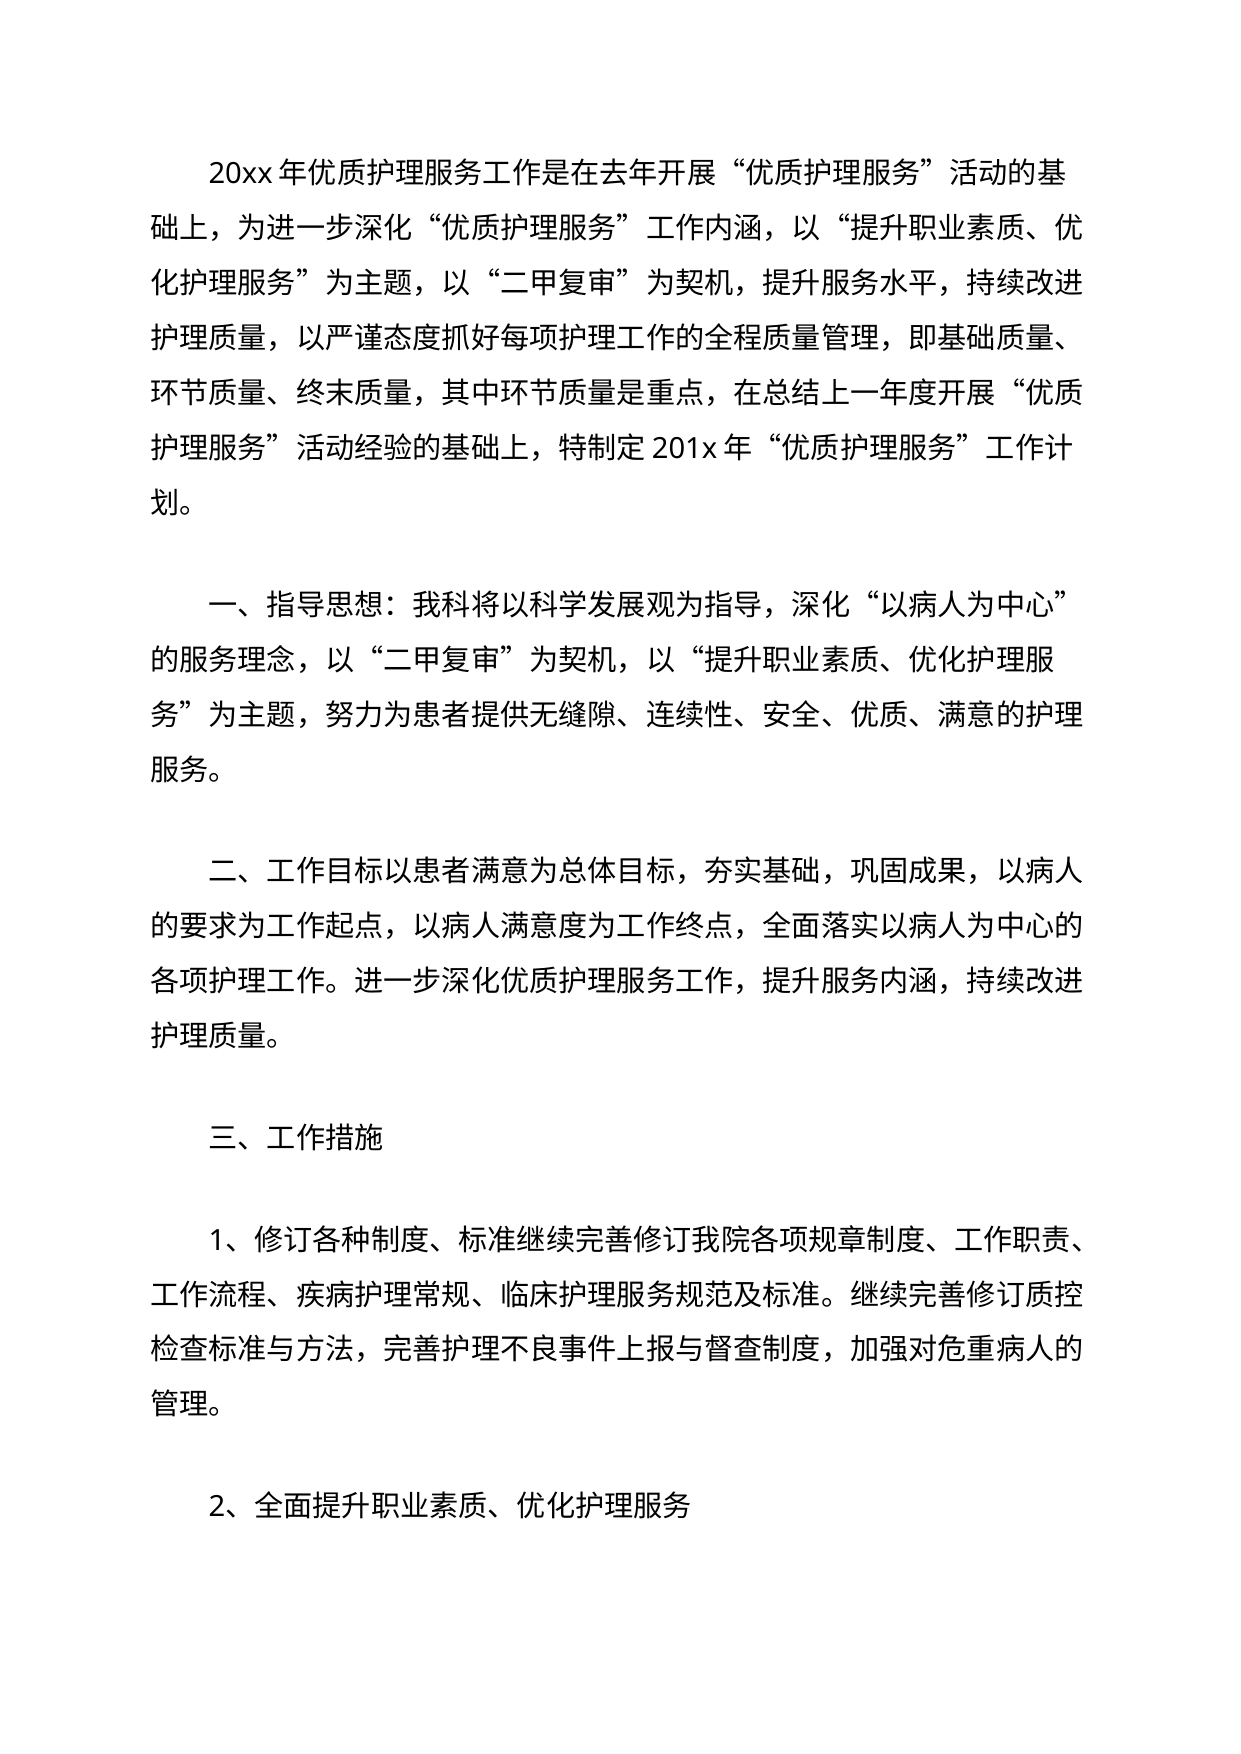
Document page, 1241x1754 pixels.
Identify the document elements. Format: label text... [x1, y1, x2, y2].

text 2、全面提升职业素质、优化护理服务 [150, 1483, 1090, 1525]
text 三、工作措施 [150, 1114, 1090, 1157]
text 一、指导思想：我科将以科学发展观为指导，深化“以病人为中心”的服务理念，以“二甲复审”为契机，以“提升职业素质、优化护理服务”为主题，努力为患者提供无缝隙、连续性、安全、优质、满意的护理服务。 [150, 581, 1090, 788]
text 20xx年优质护理服务工作是在去年开展“优质护理服务”活动的基础上，为进一步深化“优质护理服务”工作内涵，以“提升职业素质、优化护理服务”为主题，以“二甲复审”为契机，提升服务水平，持续改进护理质量，以严谨态度抓好每项护理工作的全程质量管理，即基础质量、环节质量、终末质量，其中环节质量是重点，在总结上一年度开展“优质护理服务”活动经验的基础上，特制定201x年“优质护理服务”工作计划。 [150, 150, 1090, 522]
text 1、修订各种制度、标准继续完善修订我院各项规章制度、工作职责、工作流程、疾病护理常规、临床护理服务规范及标准。继续完善修订质控检查标准与方法，完善护理不良事件上报与督查制度，加强对危重病人的管理。 [150, 1216, 1090, 1423]
text 二、工作目标以患者满意为总体目标，夯实基础，巩固成果，以病人的要求为工作起点，以病人满意度为工作终点，全面落实以病人为中心的各项护理工作。进一步深化优质护理服务工作，提升服务内涵，持续改进护理质量。 [150, 848, 1090, 1055]
